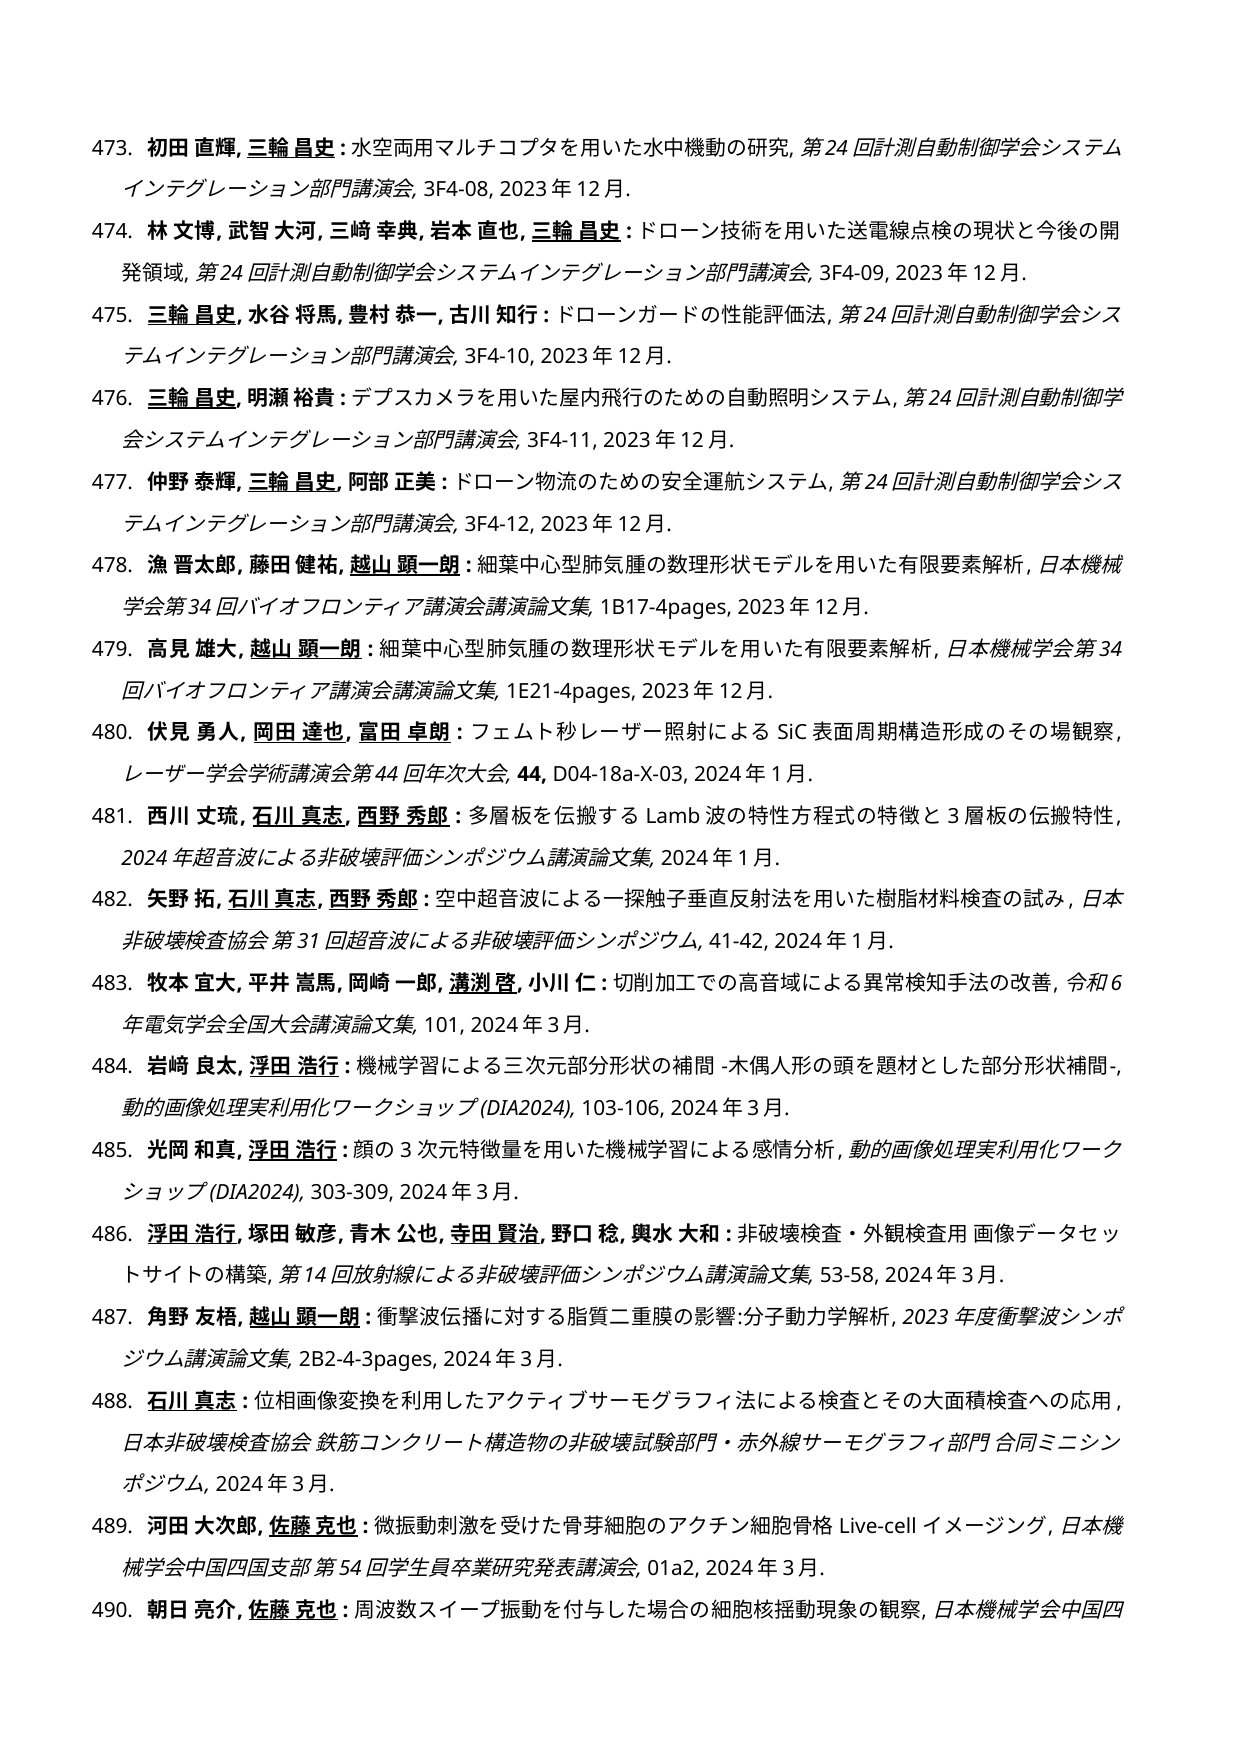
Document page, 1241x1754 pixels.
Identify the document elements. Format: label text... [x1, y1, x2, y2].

list 西川 丈琉, 石川 真志, 西野 秀郎 : 多層板を伝搬するLamb波の特性方程式の特徴と3層板の伝搬特性, 2024年超音波による非破壊評価シンポジウム講演論文集, 2024年1月. [92, 793, 1122, 877]
list 矢野 拓, 石川 真志, 西野 秀郎 : 空中超音波による一探触子垂直反射法を用いた樹脂材料検査の試み, 日本非破壊検査協会 第31回超音波による非破壊評価シンポジウム, 41-42, 2024年1月. [92, 877, 1122, 961]
list 高見 雄大, 越山 顕一朗 : 細葉中心型肺気腫の数理形状モデルを用いた有限要素解析, 日本機械学会第34回バイオフロンティア講演会講演論文集, 1E21-4pages, 2023年12月. [92, 626, 1122, 710]
list 河田 大次郎, 佐藤 克也 : 微振動刺激を受けた骨芽細胞のアクチン細胞骨格Live-cell イメージング, 日本機械学会中国四国支部 第54回学生員卒業研究発表講演会, 01a2, 2024年3月. [92, 1503, 1122, 1587]
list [92, 1587, 1122, 1629]
list 三輪 昌史, 水谷 将馬, 豊村 恭一, 古川 知行 : ドローンガードの性能評価法, 第24回計測自動制御学会システムインテグレーション部門講演会, 3F4-10, 2023年12月. [92, 292, 1122, 376]
list 伏見 勇人, 岡田 達也, 富田 卓朗 : フェムト秒レーザー照射によるSiC表面周期構造形成のその場観察, レーザー学会学術講演会第44回年次大会, 44, D04-18a-X-03, 2024年1月. [92, 710, 1122, 793]
list 石川 真志 : 位相画像変換を利用したアクティブサーモグラフィ法による検査とその大面積検査への応用, 日本非破壊検査協会 鉄筋コンクリート構造物の非破壊試験部門・赤外線サーモグラフィ部門 合同ミニシンポジウム, 2024年3月. [92, 1378, 1122, 1503]
list 岩﨑 良太, 浮田 浩行 : 機械学習による三次元部分形状の補間 -木偶人形の頭を題材とした部分形状補間-, 動的画像処理実利用化ワークショップ (DIA2024), 103-106, 2024年3月. [92, 1044, 1122, 1128]
list 光岡 和真, 浮田 浩行 : 顔の3 次元特徴量を用いた機械学習による感情分析, 動的画像処理実利用化ワークショップ (DIA2024), 303-309, 2024年3月. [92, 1128, 1122, 1211]
list 漁 晋太郎, 藤田 健祐, 越山 顕一朗 : 細葉中心型肺気腫の数理形状モデルを用いた有限要素解析, 日本機械学会第34回バイオフロンティア講演会講演論文集, 1B17-4pages, 2023年12月. [92, 543, 1122, 626]
list 林 文博, 武智 大河, 三﨑 幸典, 岩本 直也, 三輪 昌史 : ドローン技術を用いた送電線点検の現状と今後の開発領域, 第24回計測自動制御学会システムインテグレーション部門講演会, 3F4-09, 2023年12月. [92, 209, 1122, 292]
list 牧本 宜大, 平井 嵩馬, 岡崎 一郎, 溝渕 啓, 小川 仁 : 切削加工での高音域による異常検知手法の改善, 令和6年電気学会全国大会講演論文集, 101, 2024年3月. [92, 961, 1122, 1044]
list 仲野 泰輝, 三輪 昌史, 阿部 正美 : ドローン物流のための安全運航システム, 第24回計測自動制御学会システムインテグレーション部門講演会, 3F4-12, 2023年12月. [92, 459, 1122, 543]
list 初田 直輝, 三輪 昌史 : 水空両用マルチコプタを用いた水中機動の研究, 第24回計測自動制御学会システムインテグレーション部門講演会, 3F4-08, 2023年12月. [92, 125, 1122, 209]
list 浮田 浩行, 塚田 敏彦, 青木 公也, 寺田 賢治, 野口 稔, 輿水 大和 : 非破壊検査・外観検査用 画像データセットサイトの構築, 第14回放射線による非破壊評価シンポジウム講演論文集, 53-58, 2024年3月. [92, 1211, 1122, 1295]
list 角野 友梧, 越山 顕一朗 : 衝撃波伝播に対する脂質二重膜の影響:分子動力学解析, 2023年度衝撃波シンポジウム講演論文集, 2B2-4-3pages, 2024年3月. [92, 1295, 1122, 1378]
list 三輪 昌史, 明瀬 裕貴 : デプスカメラを用いた屋内飛行のための自動照明システム, 第24回計測自動制御学会システムインテグレーション部門講演会, 3F4-11, 2023年12月. [92, 376, 1122, 459]
